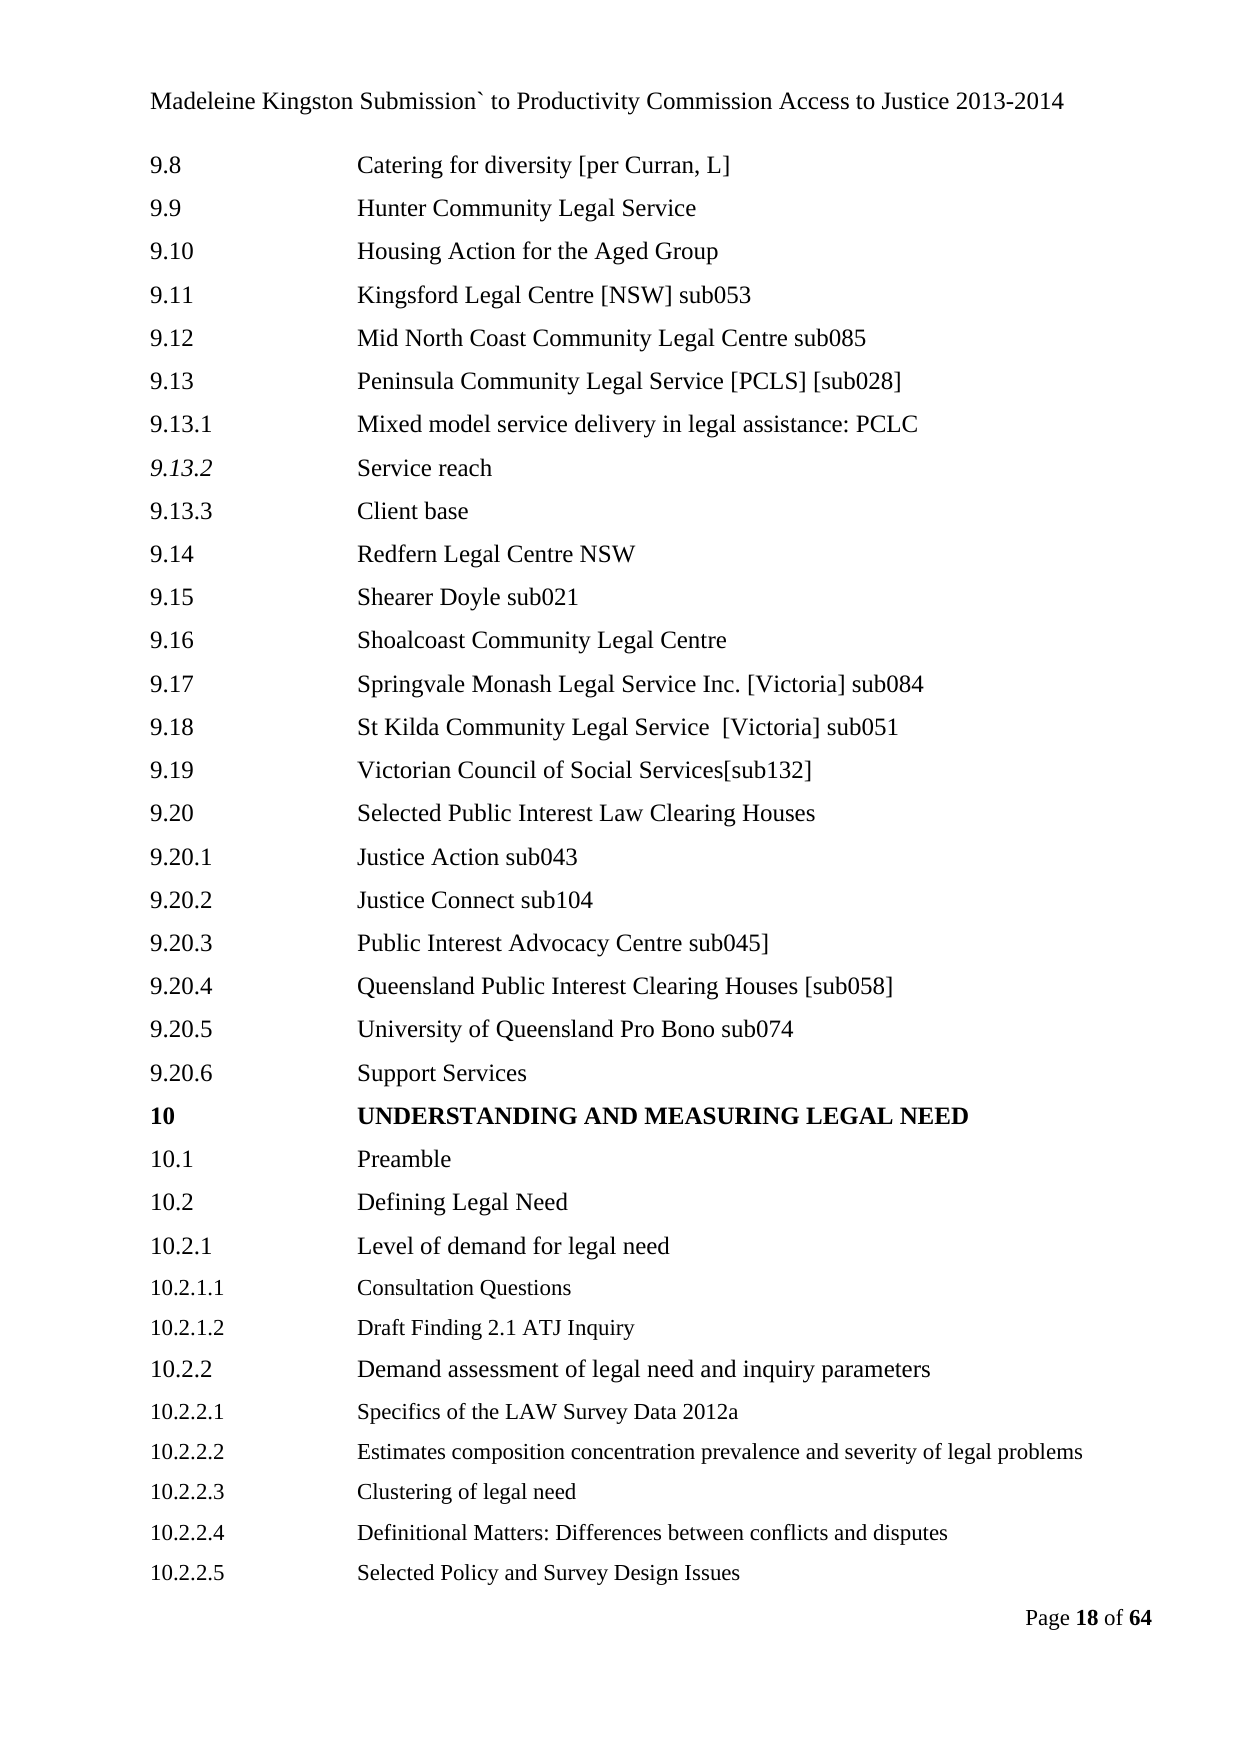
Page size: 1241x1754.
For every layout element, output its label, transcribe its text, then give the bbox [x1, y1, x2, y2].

text 10.1 Preamble 1490 [150, 1144, 1152, 1173]
text 9.12 Mid North Coast Community Legal Centre sub085 1470 [150, 323, 1152, 352]
text 10.2.1.2 Draft Finding 2.1 ATJ Inquiry 1493 [150, 1314, 1152, 1341]
text 10.2.2.4 Definitional Matters: Differences between conflicts and disputes 1508 [150, 1519, 1152, 1545]
text 9.9 Hunter Community Legal Service 1466 [150, 193, 1152, 222]
text 10.2.2.2 Estimates composition concentration prevalence and severity of legal problems 1503 [150, 1438, 1152, 1464]
text 10.2.1 Level of demand for legal need 1492 [150, 1231, 1152, 1259]
text 9.20.3 Public Interest Advocacy Centre sub045] 1488 [150, 928, 1152, 957]
text 9.20.1 Justice Action sub043 1485 [150, 842, 1152, 870]
text 9.14 Redfern Legal Centre NSW 1476 [150, 539, 1152, 568]
text 9.13.1 Mixed model service delivery in legal assistance: PCLC 1472 [150, 409, 1152, 438]
text 9.20 Selected Public Interest Law Clearing Houses 1485 [150, 798, 1152, 827]
text 9.10 Housing Action for the Aged Group 1469 [150, 236, 1152, 265]
text 9.13 Peninsula Community Legal Service [PCLS] [sub028] 1470 [150, 366, 1152, 395]
text 9.11 Kingsford Legal Centre [NSW] sub053 1469 [150, 280, 1152, 308]
text 9.19 Victorian Council of Social Services[sub132] 1483 [150, 755, 1152, 784]
text 10.2.1.1 Consultation Questions 1492 [150, 1274, 1152, 1300]
text 10.2.2.5 Selected Policy and Survey Design Issues 1509 [150, 1559, 1152, 1585]
text 9.13.3 Client base 1474 [150, 496, 1152, 524]
text 10.2.2 Demand assessment of legal need and inquiry parameters 1495 [150, 1354, 1152, 1383]
text 9.13.2 Service reach 1474 [150, 453, 1152, 481]
text 9.8 Catering for diversity [per Curran, L] 1465 [150, 150, 1152, 179]
text 9.17 Springvale Monash Legal Service Inc. [Victoria] sub084 1481 [150, 669, 1152, 697]
text 9.20.2 Justice Connect sub104 1485 [150, 885, 1152, 914]
text 9.16 Shoalcoast Community Legal Centre 1480 [150, 626, 1152, 654]
text 10.2 Defining Legal Need 1491 [150, 1187, 1152, 1216]
text 10.2.2.1 Specifics of the LAW Survey Data 2012a 1501 [150, 1398, 1152, 1424]
text 9.20.4 Queensland Public Interest Clearing Houses [sub058] 1488 [150, 971, 1152, 1000]
text 9.20.5 University of Queensland Pro Bono sub074 1488 [150, 1014, 1152, 1043]
text 10.2.2.3 Clustering of legal need 1507 [150, 1478, 1152, 1505]
text 9.20.6 Support Services 1489 [150, 1058, 1152, 1087]
text 10 Understanding and Measuring Legal Need 1490 [150, 1101, 1152, 1130]
text 9.15 Shearer Doyle sub021 1478 [150, 582, 1152, 611]
text 9.18 St Kilda Community Legal Service [Victoria] sub051 1482 [150, 712, 1152, 741]
